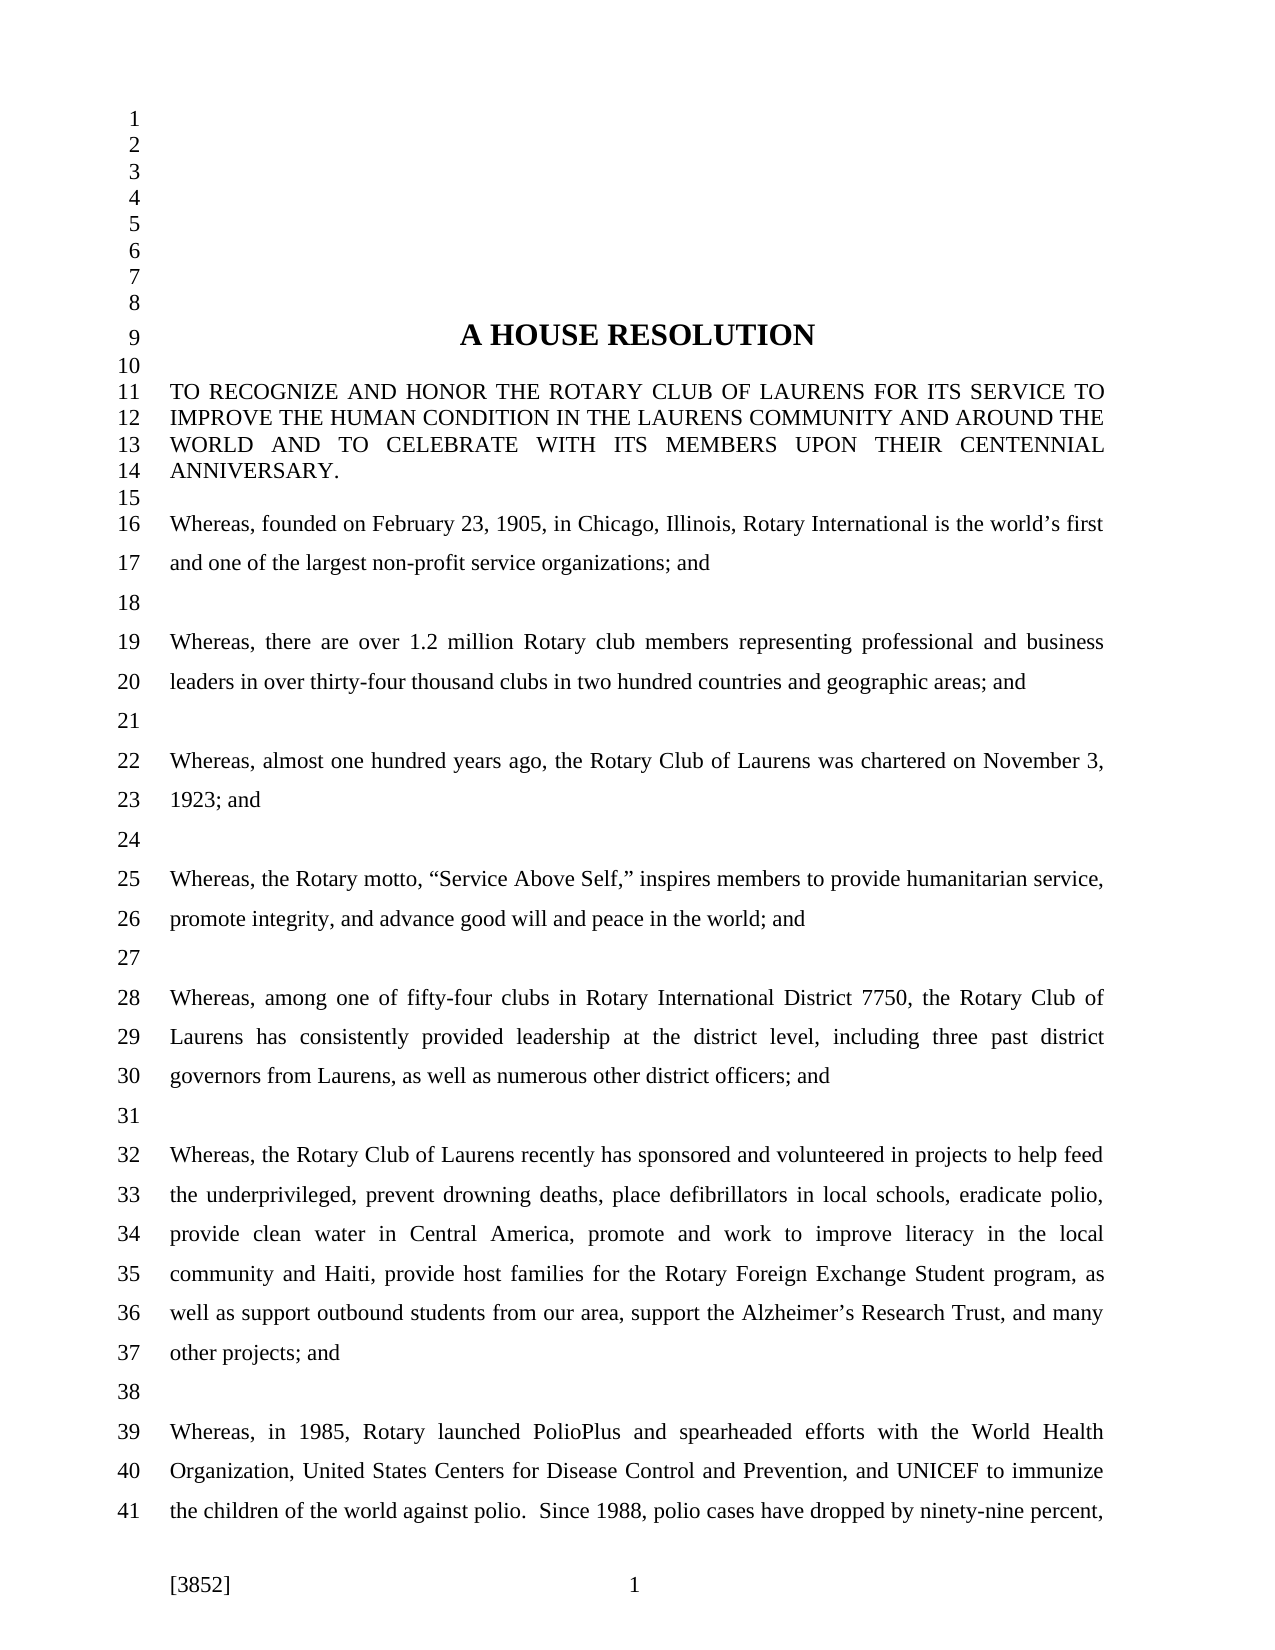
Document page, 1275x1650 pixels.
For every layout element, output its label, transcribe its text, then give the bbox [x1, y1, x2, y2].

text Whereas, founded on February 23, 1905, in Chicago, Illinois, Rotary International is the world’s first and one of the largest non-profit service organizations; and [169, 510, 1106, 576]
text A RESOLUTION [169, 316, 1106, 352]
text Whereas, the Rotary Club of Laurens recently has sponsored and volunteered in projects to help feed the underprivileged, prevent drowning deaths, place defibrillators in local schools, eradicate polio, provide clean water in Central America, promote and work to improve literacy in the local community and Haiti, provide host families for the Rotary Foreign Exchange Student program, as well as support outbound students from our area, support the Alzheimer’s Research Trust, and many other projects; and [169, 1142, 1106, 1365]
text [169, 1418, 1106, 1523]
text Whereas, among one of fifty-four clubs in Rotary International District 7750, the Rotary Club of Laurens has consistently provided leadership at the district level, including three past district governors from Laurens, as well as numerous other district officers; and [169, 984, 1106, 1089]
text Whereas, the Rotary motto, “Service Above Self,” inspires members to provide humanitarian service, promote integrity, and advance good will and peace in the world; and [169, 865, 1106, 931]
text Whereas, almost one hundred years ago, the Rotary Club of Laurens was chartered on November 3, 1923; and [169, 747, 1106, 813]
text Whereas, there are over 1.2 million Rotary club members representing professional and business leaders in over thirty-four thousand clubs in two hundred countries and geographic areas; and [169, 628, 1106, 694]
